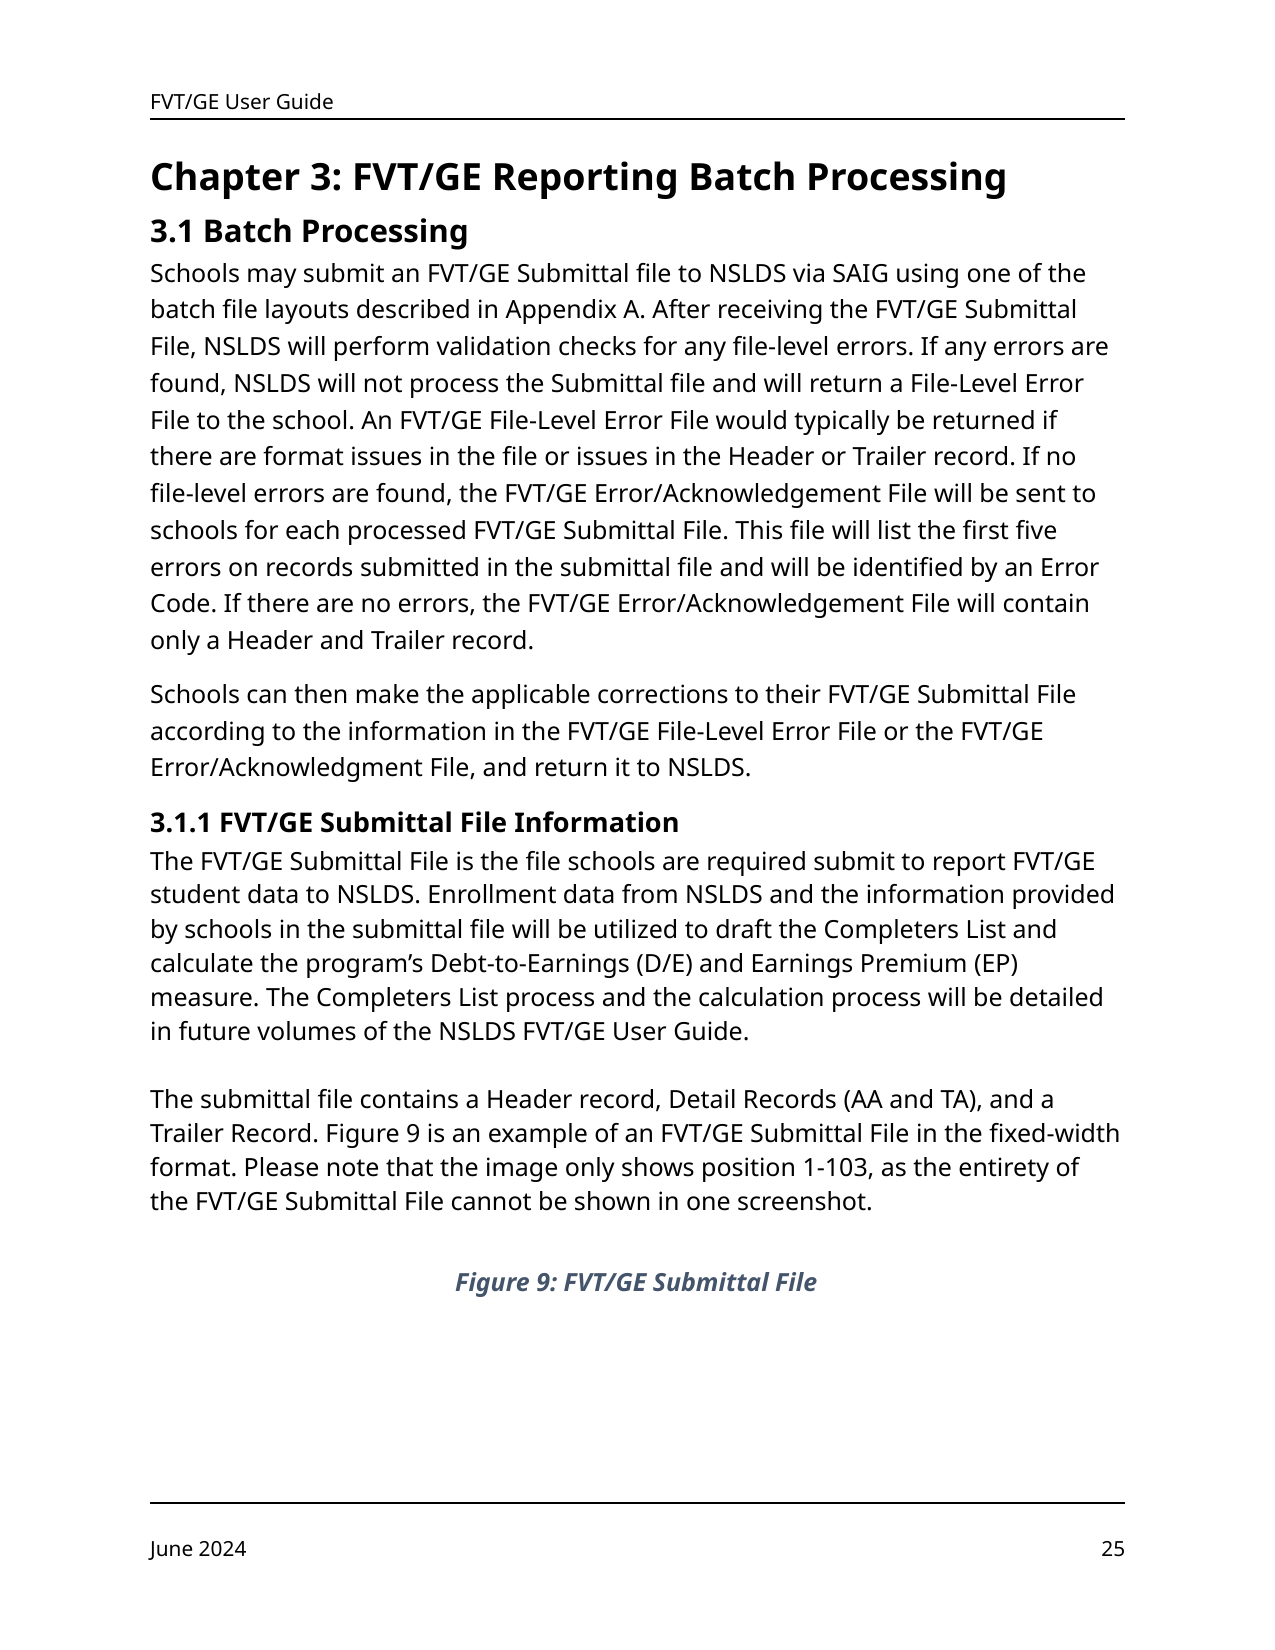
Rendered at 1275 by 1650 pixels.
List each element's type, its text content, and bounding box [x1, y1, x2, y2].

text Schools can then make the applicable corrections to their FVT/GE Submittal File according to the information in the FVT/GE File-Level Error File or the FVT/GE Error/Acknowledgment File, and return it to NSLDS. [150, 676, 1125, 784]
subtitle 3.1.1 FVT/GE Submittal File Information [150, 803, 1125, 840]
subtitle Chapter 3: FVT/GE Reporting Batch Processing [150, 150, 1125, 201]
text Schools may submit an FVT/GE Submittal file to NSLDS via SAIG using one of the batch file layouts described in Appendix A. After receiving the FVT/GE Submittal File, NSLDS will perform validation checks for any file-level errors. If any errors are found, NSLDS will not process the Submittal file and will return a File-Level Error File to the school. An FVT/GE File-Level Error File would typically be returned if there are format issues in the file or issues in the Header or Trailer record. If no file-level errors are found, the FVT/GE Error/Acknowledgement File will be sent to schools for each processed FVT/GE Submittal File. This file will list the first five errors on records submitted in the submittal file and will be identified by an Error Code. If there are no errors, the FVT/GE Error/Acknowledgement File will contain only a Header and Trailer record. [150, 255, 1125, 657]
text The submittal file contains a Header record, Detail Records (AA and TA), and a Trailer Record. Figure 9 is an example of an FVT/GE Submittal File in the fixed-width format. Please note that the image only shows position 1-103, as the entirety of the FVT/GE Submittal File cannot be shown in one screenshot. [150, 1082, 1125, 1218]
text Figure 9: FVT/GE Submittal File [150, 1265, 1125, 1299]
text The FVT/GE Submittal File is the file schools are required submit to report FVT/GE student data to NSLDS. Enrollment data from NSLDS and the information provided by schools in the submittal file will be utilized to draft the Completers List and calculate the program’s Debt-to-Earnings (D/E) and Earnings Premium (EP) measure. The Completers List process and the calculation process will be detailed in future volumes of the NSLDS FVT/GE User Guide. [150, 843, 1125, 1047]
subtitle 3.1 Batch Processing [150, 209, 1125, 252]
